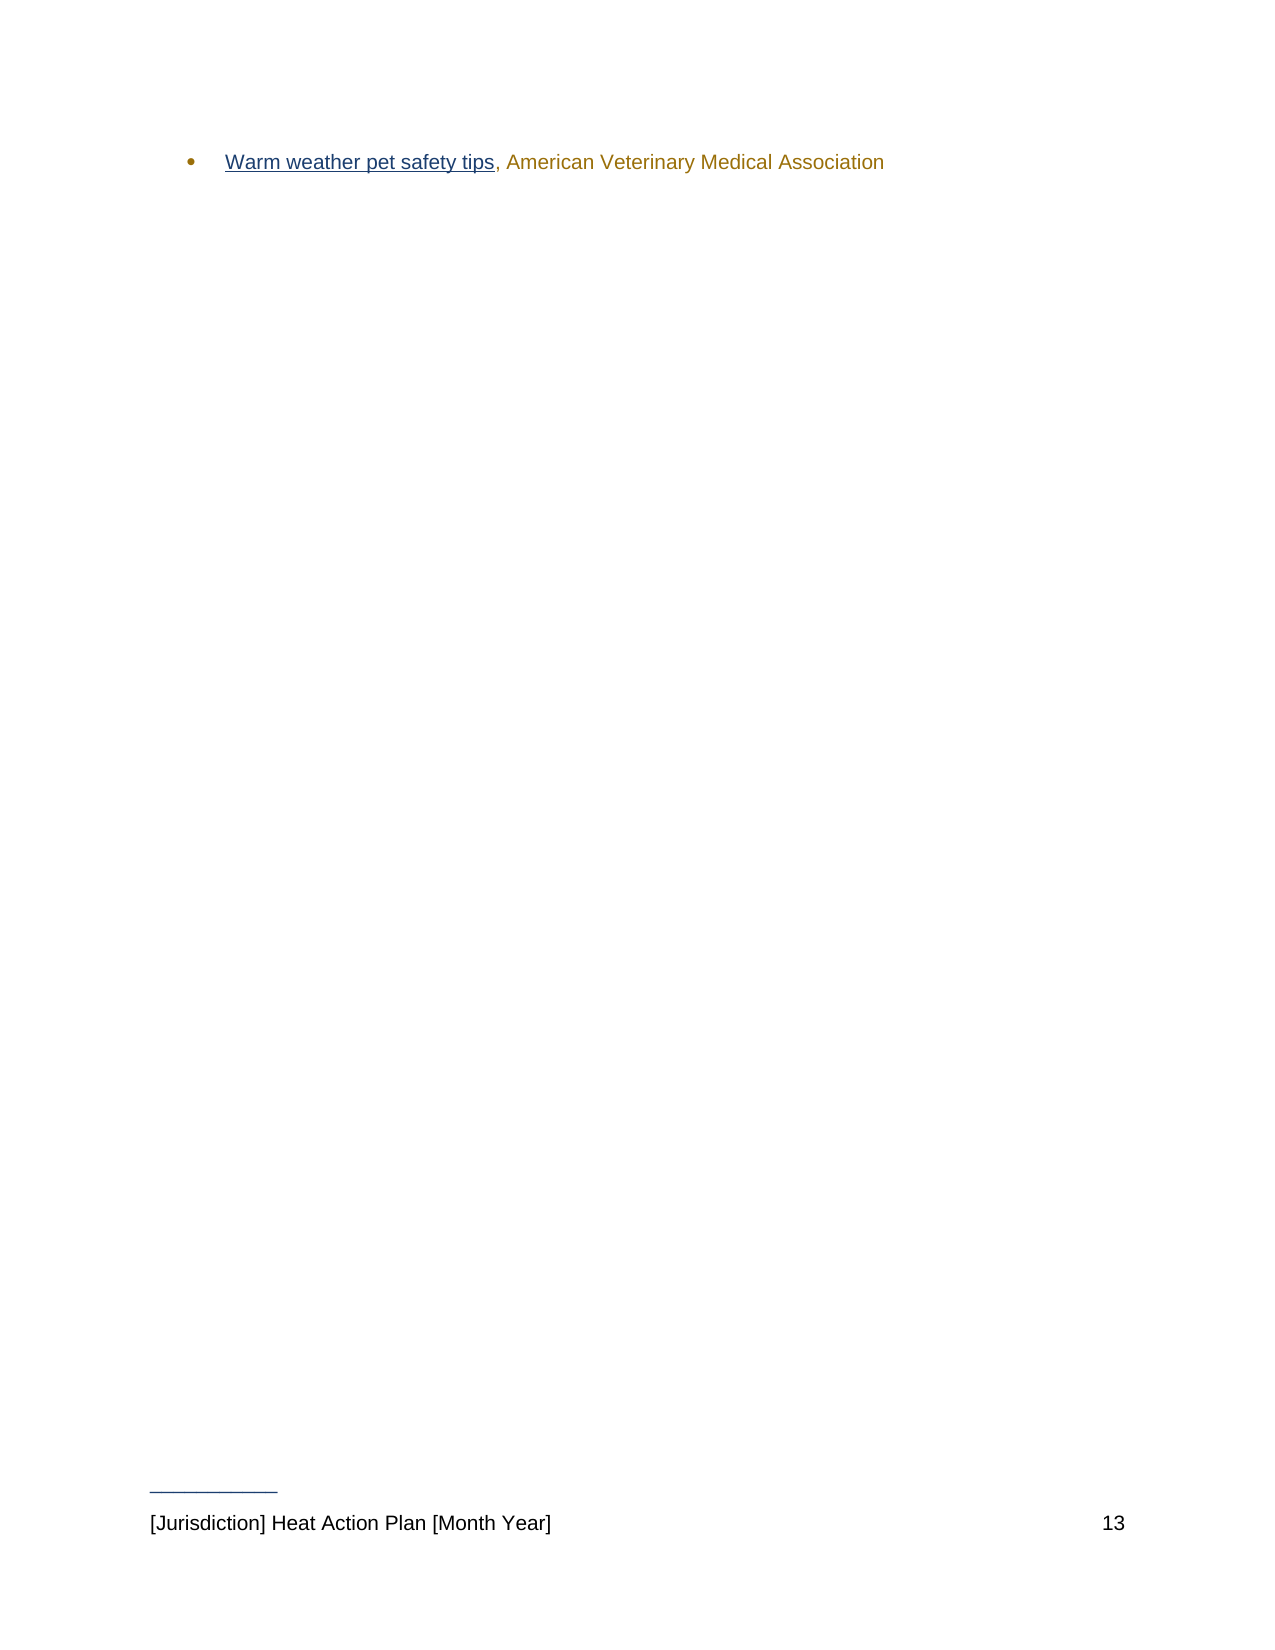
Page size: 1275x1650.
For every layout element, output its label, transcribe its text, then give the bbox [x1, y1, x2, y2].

text Warm weather pet safety tips, American Veterinary Medical Association [187, 150, 1125, 174]
